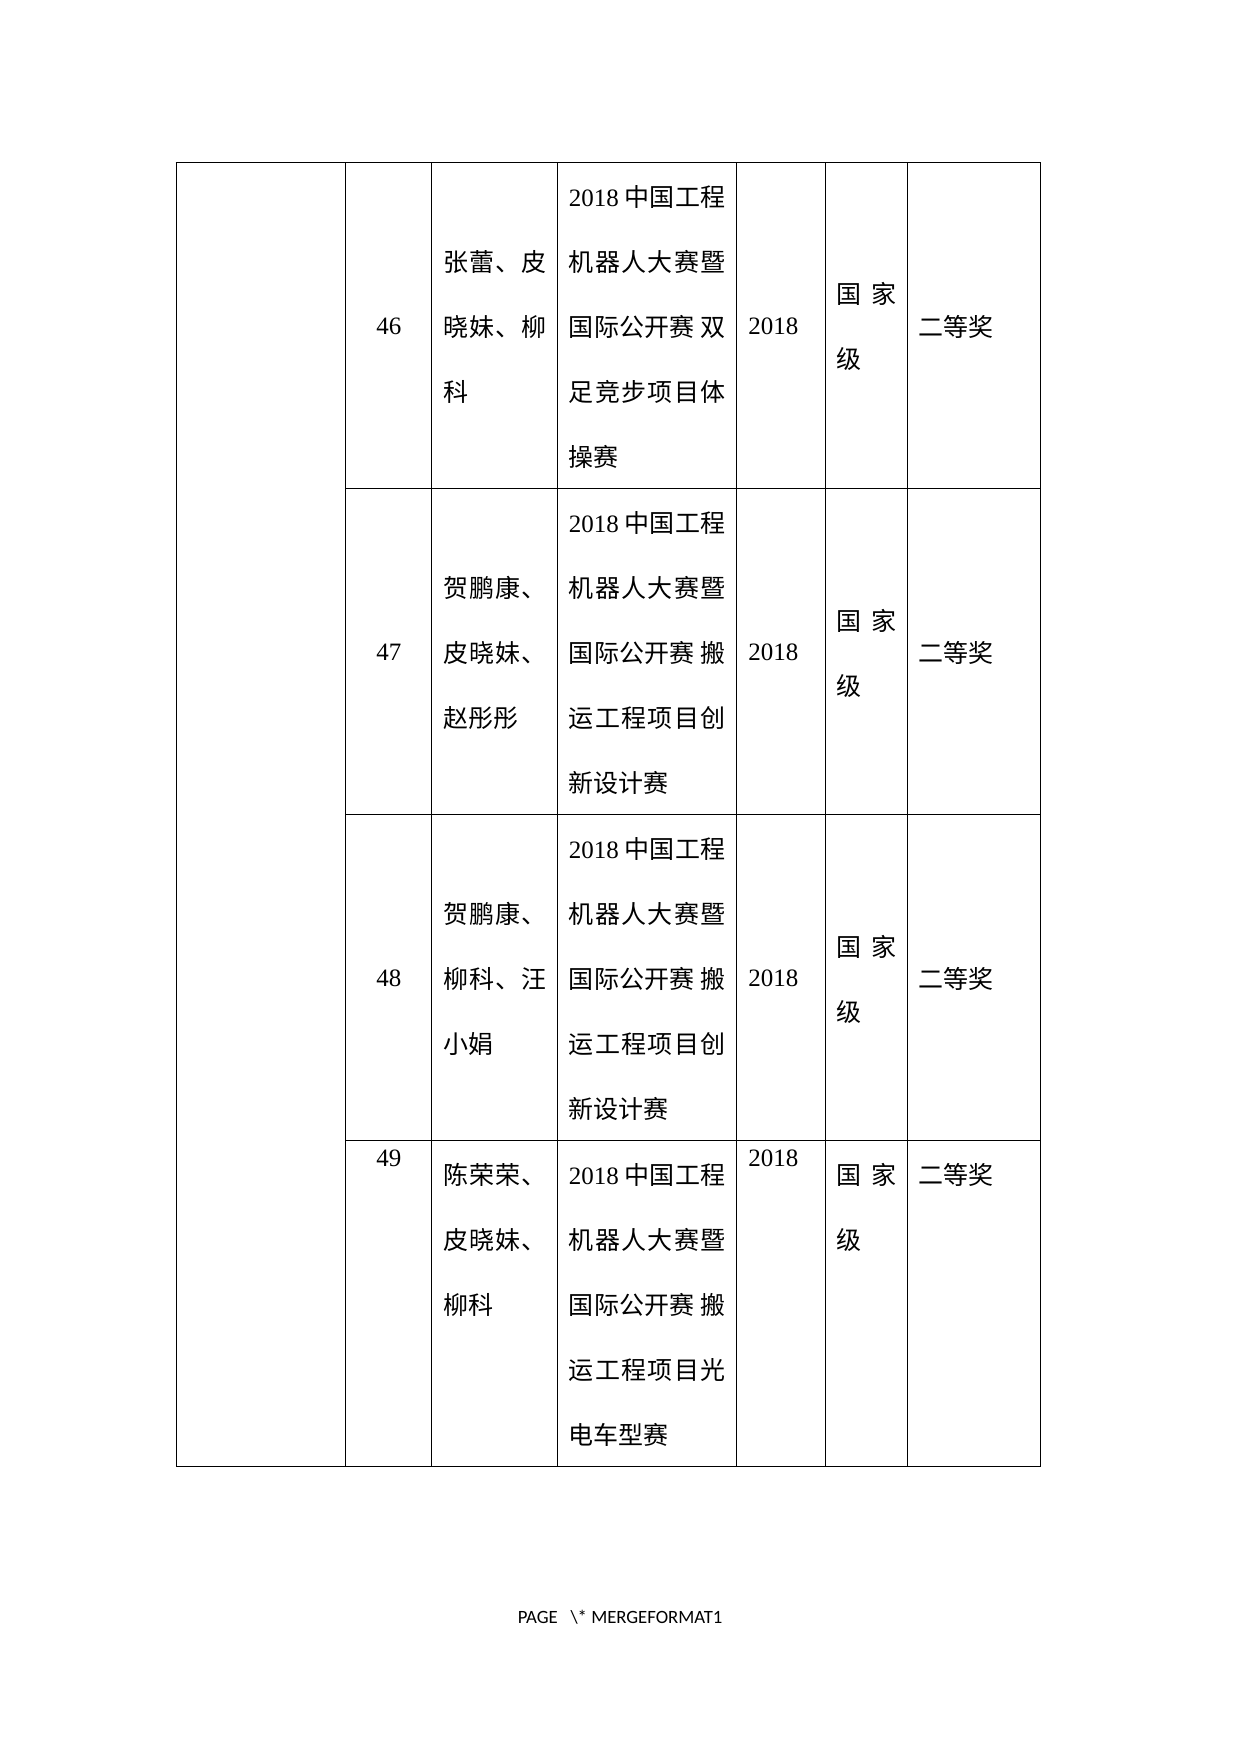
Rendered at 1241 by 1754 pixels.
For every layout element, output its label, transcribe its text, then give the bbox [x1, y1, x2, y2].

table_cell 陈荣荣、皮晓妹、柳科 [432, 1141, 557, 1466]
table_cell 2018 [737, 163, 825, 488]
table_cell 2018中国工程机器人大赛暨国际公开赛 双足竞步项目体操赛 [558, 163, 736, 488]
table_cell 二等奖 [908, 815, 1040, 1140]
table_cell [558, 1141, 736, 1466]
table_cell 2018中国工程机器人大赛暨国际公开赛 搬运工程项目创新设计赛 [558, 815, 736, 1140]
table_cell 2018中国工程机器人大赛暨国际公开赛 搬运工程项目创新设计赛 [558, 489, 736, 814]
table_cell 48 [346, 815, 431, 1140]
table_cell 2018 [737, 489, 825, 814]
table_cell 49 [346, 1141, 431, 1466]
table_cell 二等奖 [908, 489, 1040, 814]
table_cell 张蕾、皮晓妹、柳科 [432, 163, 557, 488]
table_cell 国家级 [826, 815, 907, 1140]
table_cell 国家级 [826, 1141, 907, 1466]
table_cell 国家级 [826, 163, 907, 488]
table_cell 2018 [737, 1141, 825, 1466]
table_cell 47 [346, 489, 431, 814]
table_cell 46 [346, 163, 431, 488]
table_cell 二等奖 [908, 163, 1040, 488]
table_cell 二等奖 [908, 1141, 1040, 1466]
table_cell 2018 [737, 815, 825, 1140]
table_cell 贺鹏康、柳科、汪小娟 [432, 815, 557, 1140]
table_cell 贺鹏康、皮晓妹、赵彤彤 [432, 489, 557, 814]
table_cell 国家级 [826, 489, 907, 814]
